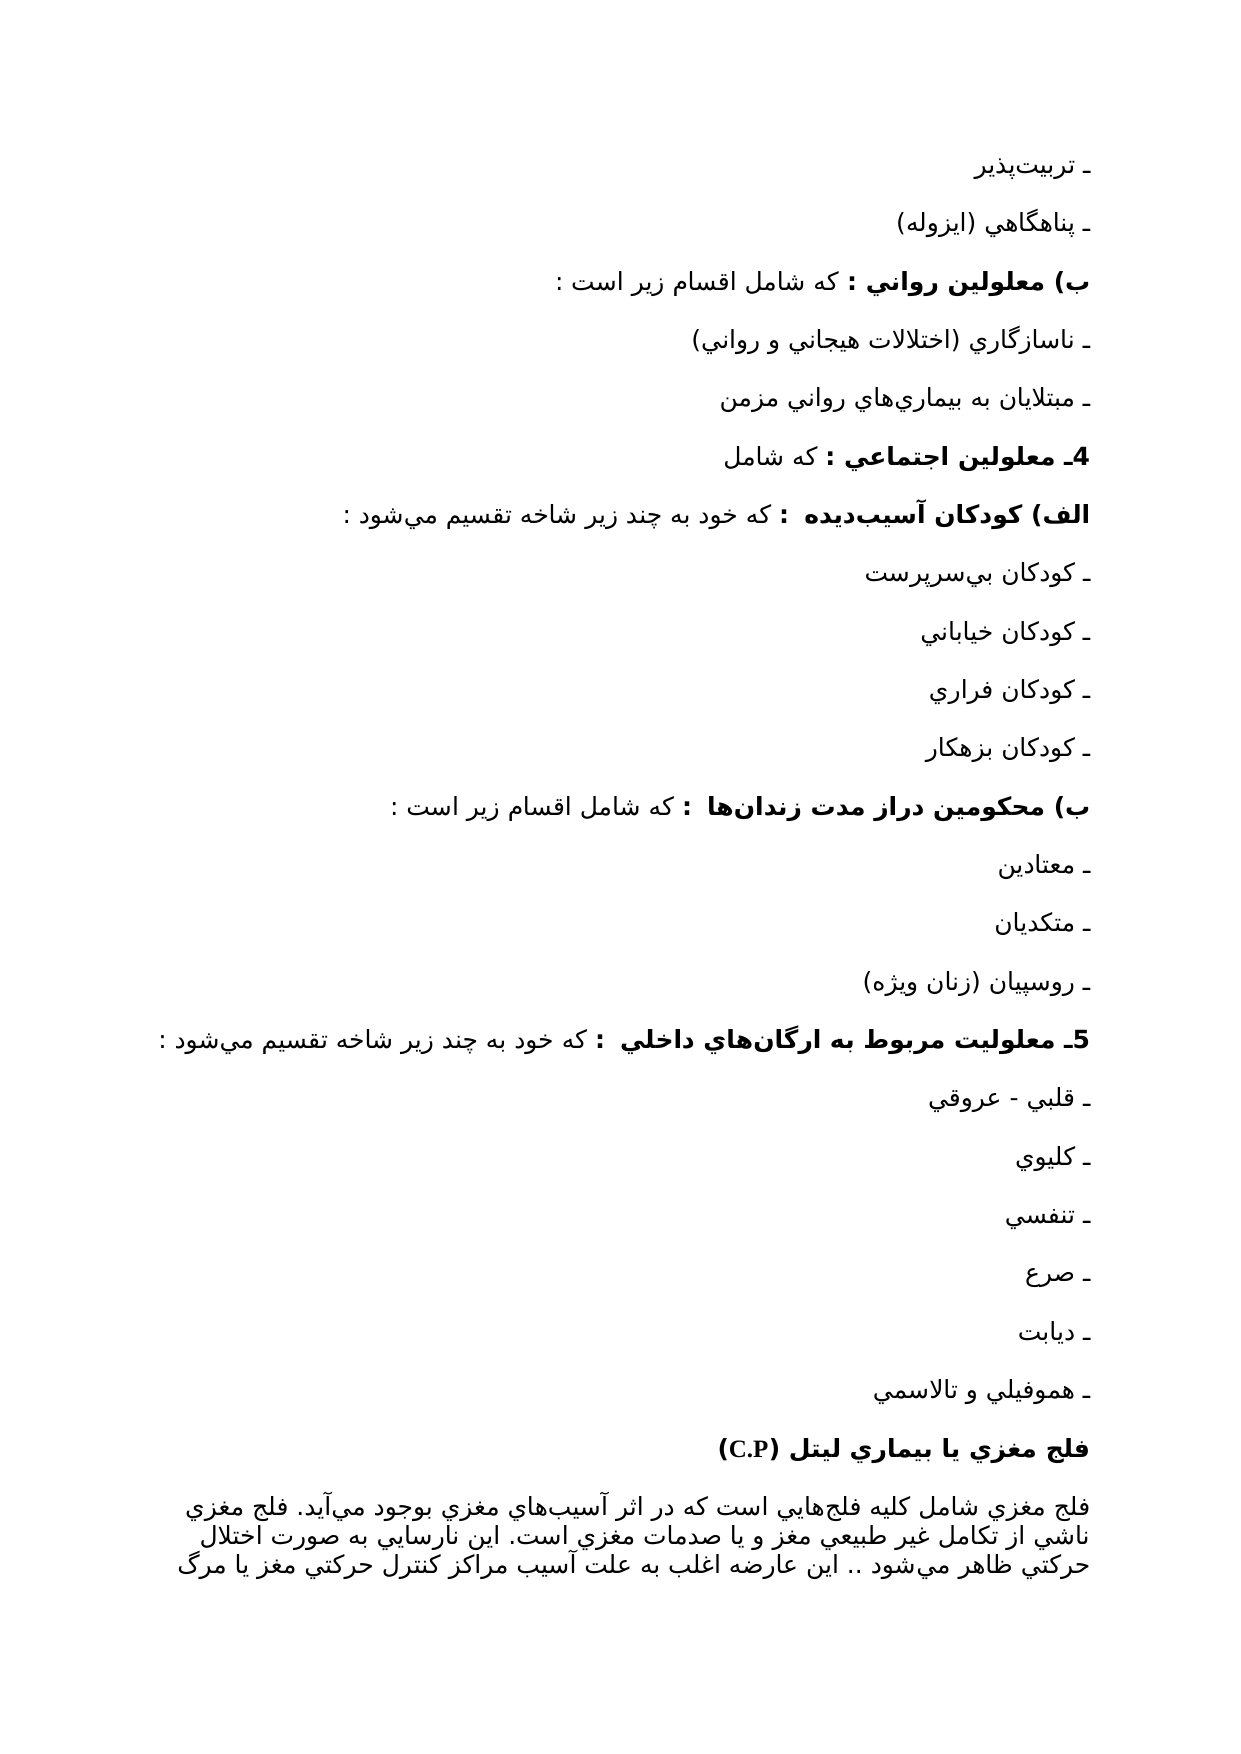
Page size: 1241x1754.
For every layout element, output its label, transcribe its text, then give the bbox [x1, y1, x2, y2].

text ـ كليوي [150, 1142, 1090, 1171]
text ـ پناهگاهي (ايزوله) [150, 208, 1090, 237]
text ـ متكديان [150, 908, 1090, 938]
text ـ هموفيلي و تالاسمي [150, 1375, 1090, 1404]
text فلج مغزي يا بيماري ليتل (C.P) [150, 1434, 1090, 1463]
text ـ مبتلايان به بيماري‌هاي رواني مزمن [150, 383, 1090, 412]
text ـ كودكان فراري [150, 675, 1090, 704]
text ب) معلولين رواني : كه شامل اقسام زير است : [150, 267, 1090, 296]
text ـ تنفسي [150, 1200, 1090, 1229]
text ـ كودكان خياباني [150, 617, 1090, 646]
text ـ كودكان بي‌سرپرست [150, 558, 1090, 588]
text ـ صرع [150, 1259, 1090, 1288]
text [150, 1492, 1090, 1579]
text الف) كودكان آسيب‌ديده : كه خود به چند زير شاخه تقسيم مي‌شود : [150, 500, 1090, 529]
text ـ قلبي - عروقي [150, 1084, 1090, 1113]
text ـ كودكان بزهكار [150, 733, 1090, 763]
text ـ ناسازگاري (اختلالات هيجاني و رواني) [150, 325, 1090, 354]
text ـ تربيت‌پذير [150, 150, 1090, 179]
text ـ ديابت [150, 1317, 1090, 1346]
text ـ معتادين [150, 850, 1090, 879]
text 5ـ معلوليت مربوط به ارگان‌هاي داخلي : كه خود به چند زير شاخه تقسيم مي‌شود : [150, 1025, 1090, 1054]
text ب) محكومين دراز مدت زندان‌ها : كه شامل اقسام زير است : [150, 792, 1090, 821]
text 4ـ معلولين اجتماعي : كه شامل [150, 442, 1090, 471]
text ـ روسپيان (زنان ويژه) [150, 967, 1090, 996]
